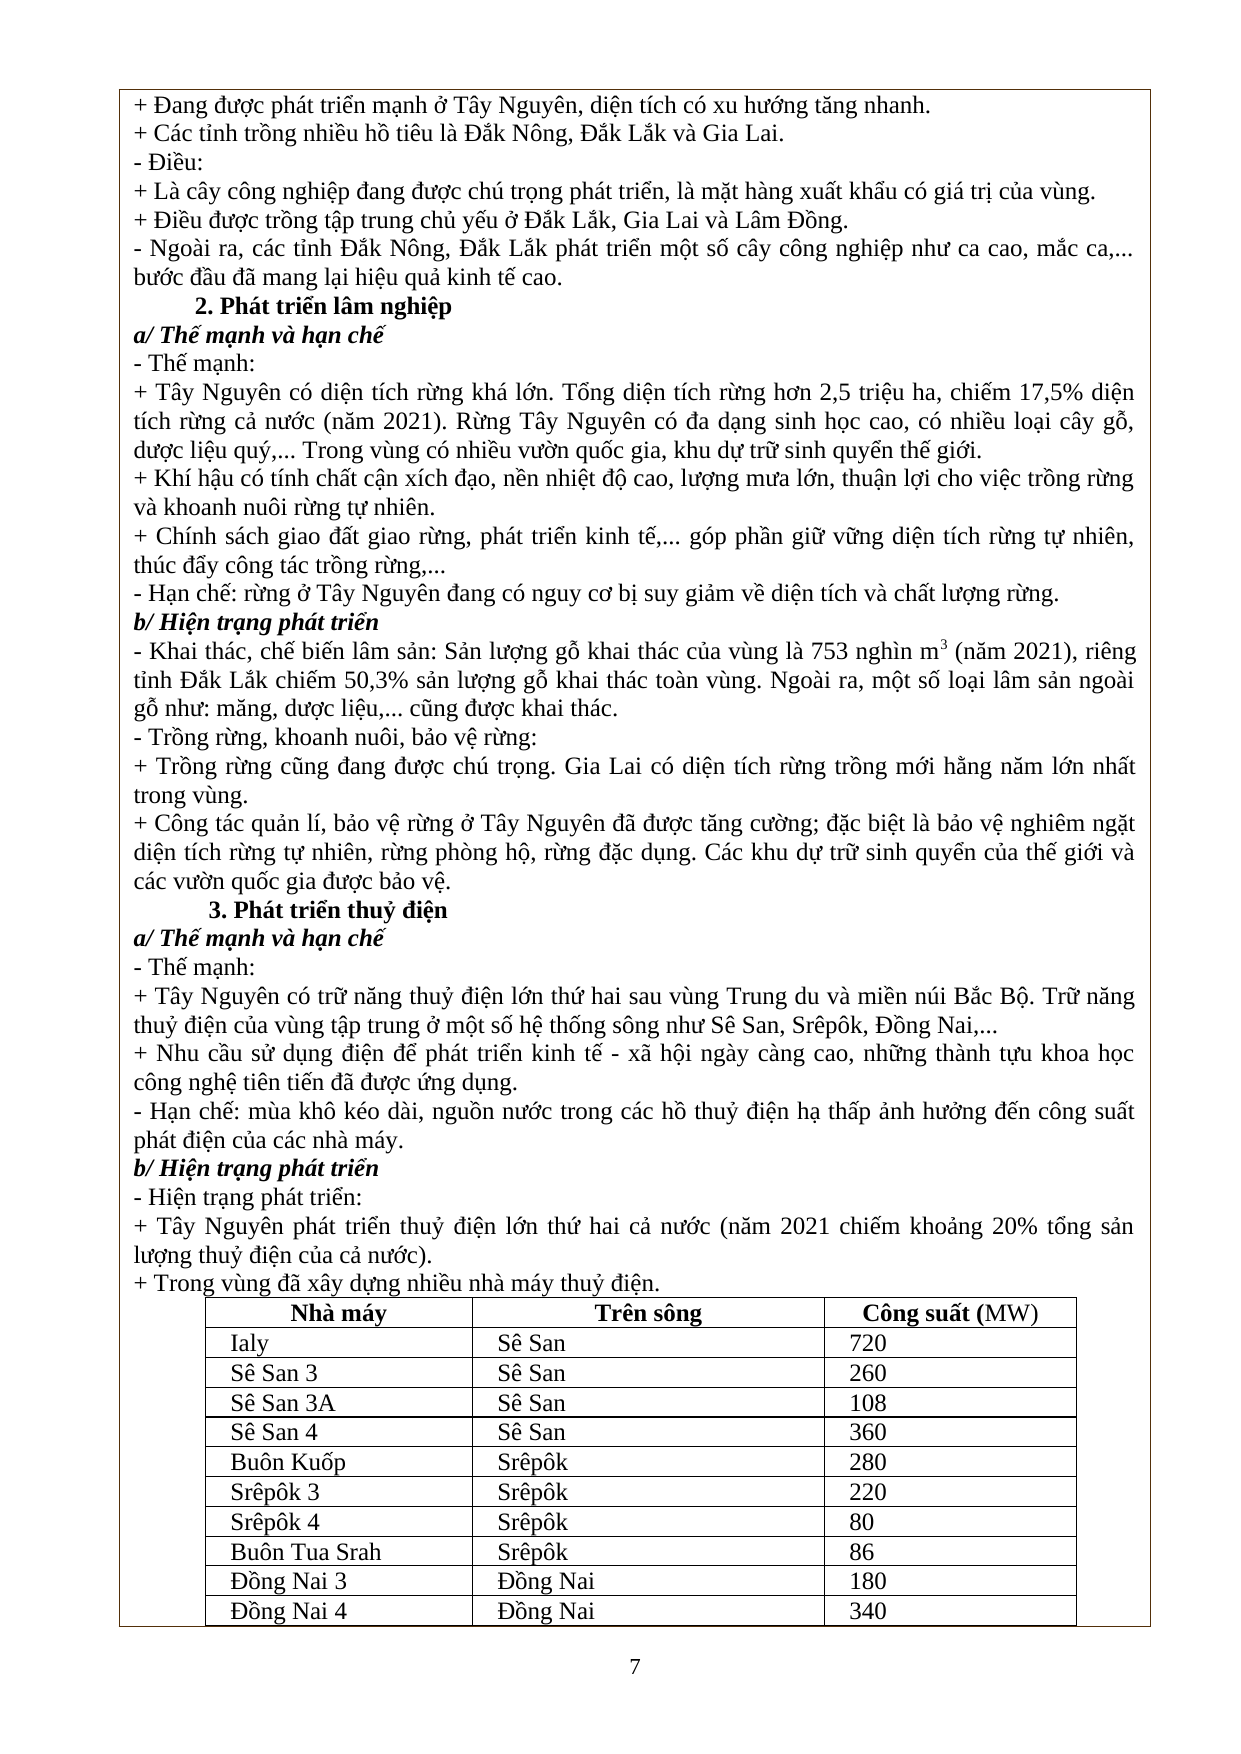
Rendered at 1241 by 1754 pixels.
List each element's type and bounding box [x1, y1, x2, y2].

table_cell [120, 90, 1150, 1626]
